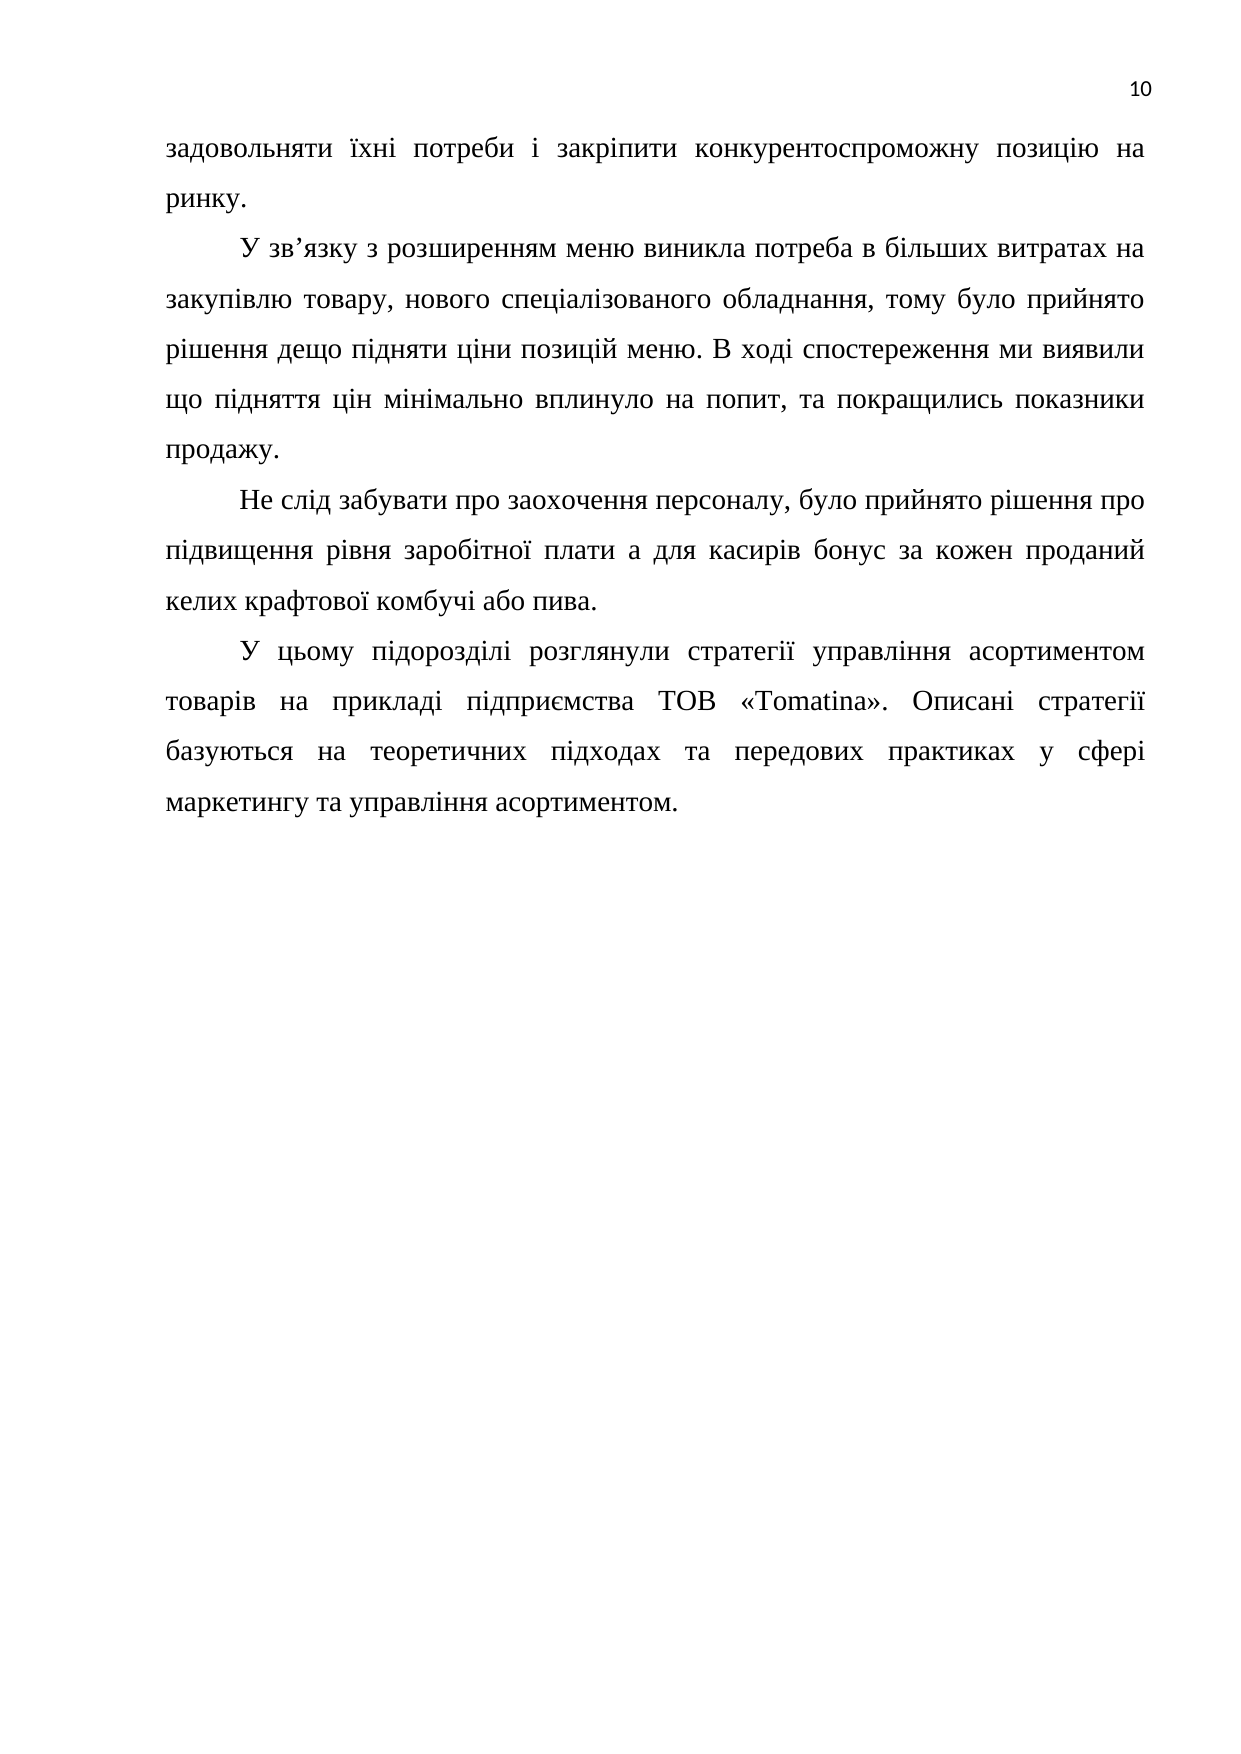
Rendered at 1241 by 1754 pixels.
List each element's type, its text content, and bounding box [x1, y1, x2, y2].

text У цьому підорозділі розглянули стратегії управління асортиментом товарів на прикладі підприємства ТОВ «Tomatina». Описані стратегії базуються на теоретичних підходах та передових практиках у сфері маркетингу та управління асортиментом. [165, 633, 1146, 817]
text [165, 130, 1146, 214]
text У зв’язку з розширенням меню виникла потреба в більших витратах на закупівлю товару, нового спеціалізованого обладнання, тому було прийнято рішення дещо підняти ціни позицій меню. В ході спостереження ми виявили що підняття цін мінімально вплинуло на попит, та покращились показники продажу. [165, 230, 1146, 465]
text Не слід забувати про заохочення персоналу, було прийнято рішення про підвищення рівня заробітної плати а для касирів бонус за кожен проданий келих крафтової комбучі або пива. [165, 482, 1146, 616]
